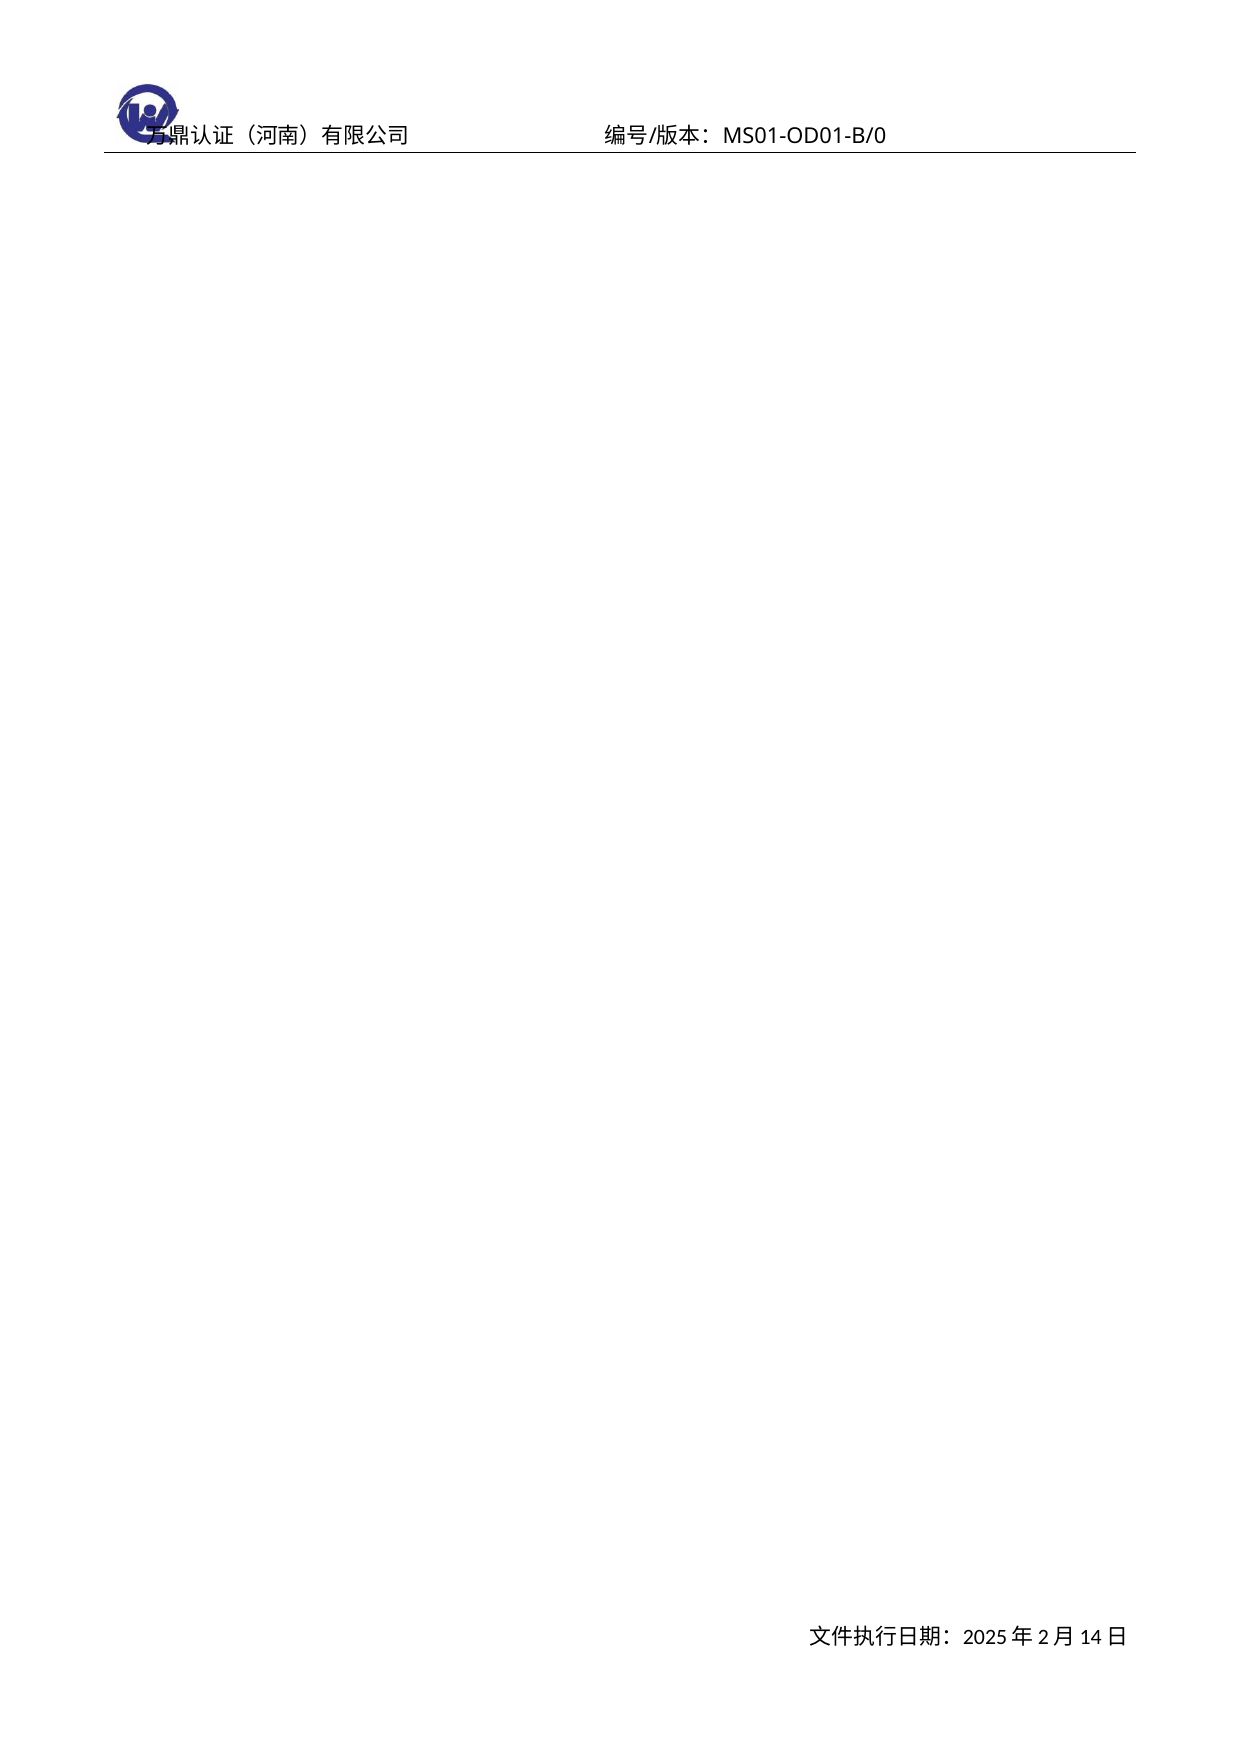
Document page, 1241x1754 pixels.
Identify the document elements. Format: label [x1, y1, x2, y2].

picture [115, 83, 180, 143]
picture [151, 134, 163, 143]
